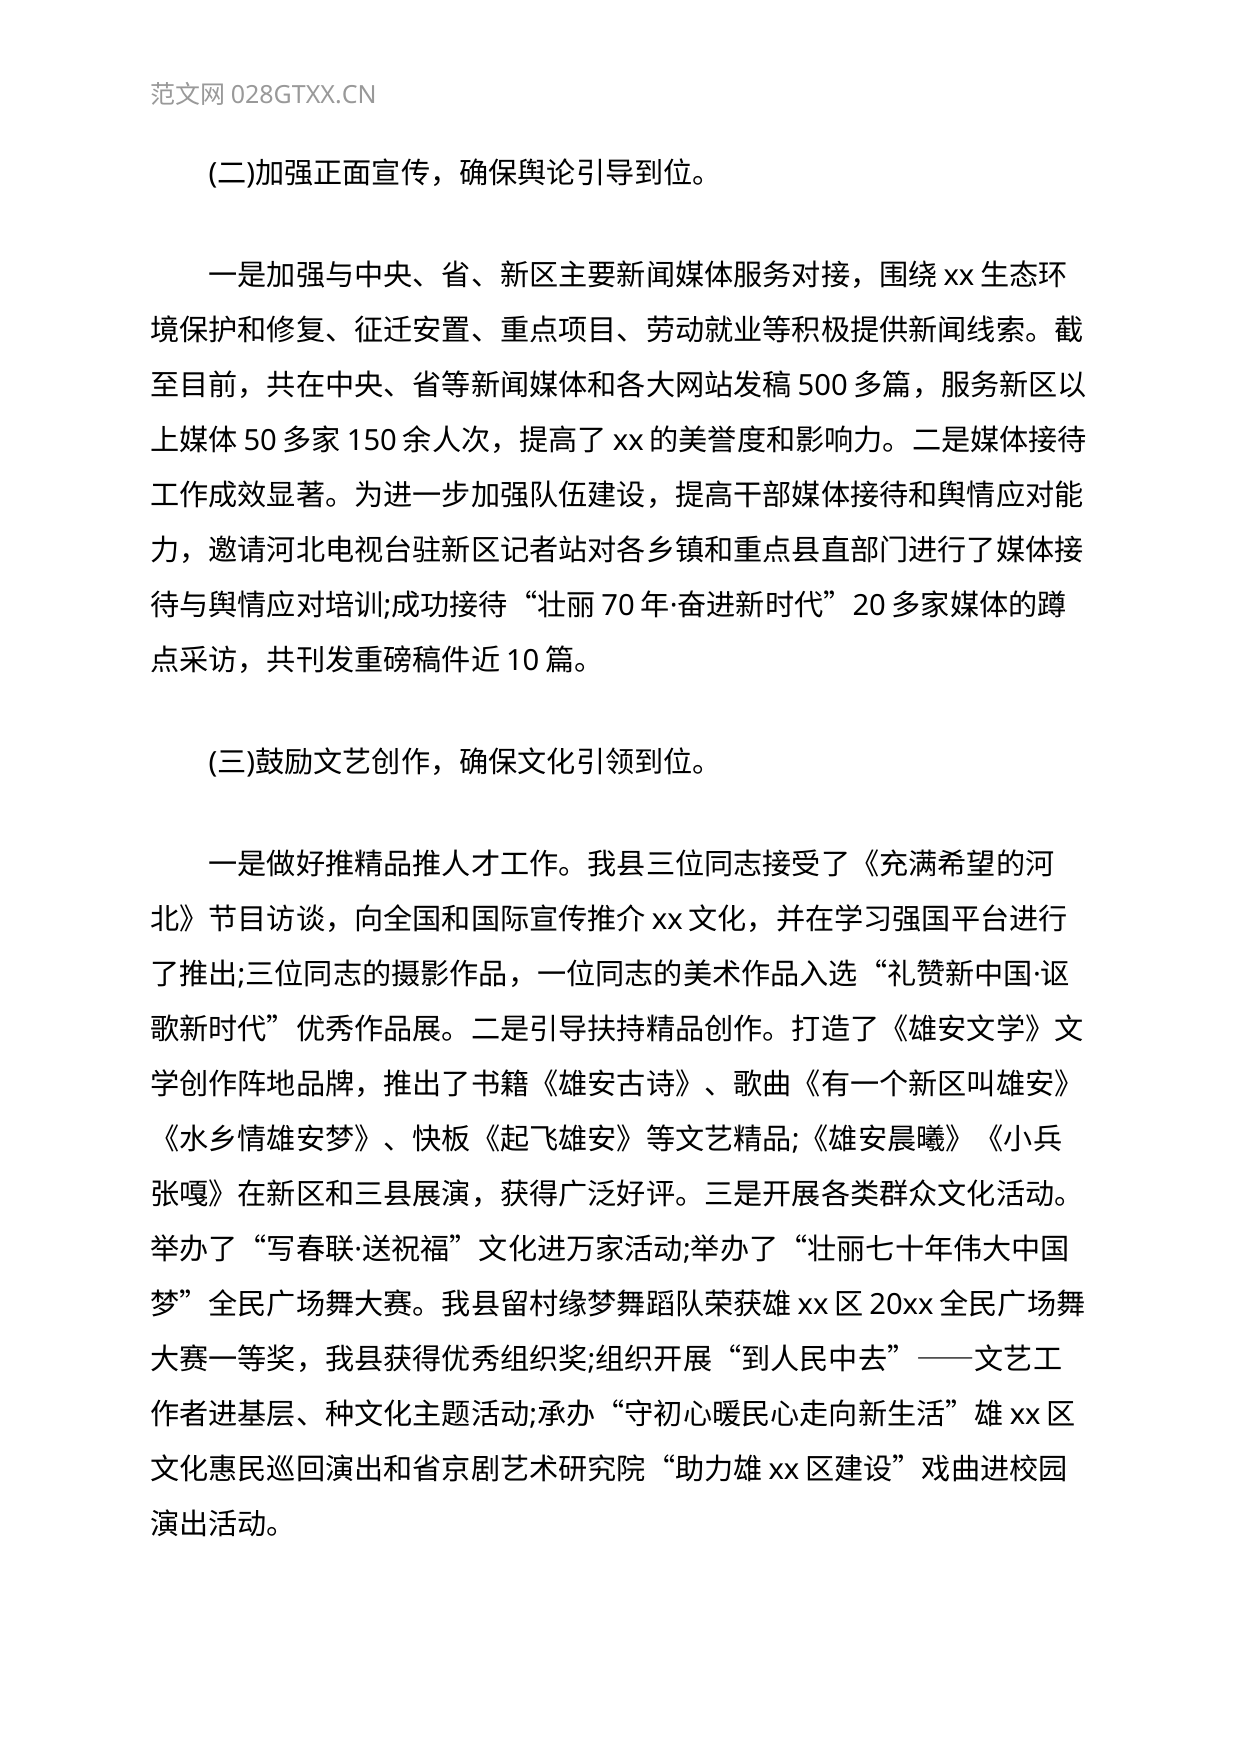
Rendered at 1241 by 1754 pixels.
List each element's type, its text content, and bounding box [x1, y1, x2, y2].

text 一是加强与中央、省、新区主要新闻媒体服务对接，围绕xx生态环境保护和修复、征迁安置、重点项目、劳动就业等积极提供新闻线索。截至目前，共在中央、省等新闻媒体和各大网站发稿500多篇，服务新区以上媒体50多家150余人次，提高了xx的美誉度和影响力。二是媒体接待工作成效显著。为进一步加强队伍建设，提高干部媒体接待和舆情应对能力，邀请河北电视台驻新区记者站对各乡镇和重点县直部门进行了媒体接待与舆情应对培训;成功接待“壮丽70年·奋进新时代”20多家媒体的蹲点采访，共刊发重磅稿件近10篇。 [150, 252, 1090, 679]
text (二)加强正面宣传，确保舆论引导到位。 [150, 150, 1090, 192]
text (三)鼓励文艺创作，确保文化引领到位。 [150, 739, 1090, 781]
text 一是做好推精品推人才工作。我县三位同志接受了《充满希望的河北》节目访谈，向全国和国际宣传推介xx文化，并在学习强国平台进行了推出;三位同志的摄影作品，一位同志的美术作品入选“礼赞新中国·讴歌新时代”优秀作品展。二是引导扶持精品创作。打造了《雄安文学》文学创作阵地品牌，推出了书籍《雄安古诗》、歌曲《有一个新区叫雄安》《水乡情雄安梦》、快板《起飞雄安》等文艺精品;《雄安晨曦》《小兵张嘎》在新区和三县展演，获得广泛好评。三是开展各类群众文化活动。举办了“写春联·送祝福”文化进万家活动;举办了“壮丽七十年伟大中国梦”全民广场舞大赛。我县留村缘梦舞蹈队荣获雄xx区20xx全民广场舞大赛一等奖，我县获得优秀组织奖;组织开展“到人民中去”——文艺工作者进基层、种文化主题活动;承办“守初心暖民心走向新生活”雄xx区文化惠民巡回演出和省京剧艺术研究院“助力雄xx区建设”戏曲进校园演出活动。 [150, 841, 1090, 1542]
